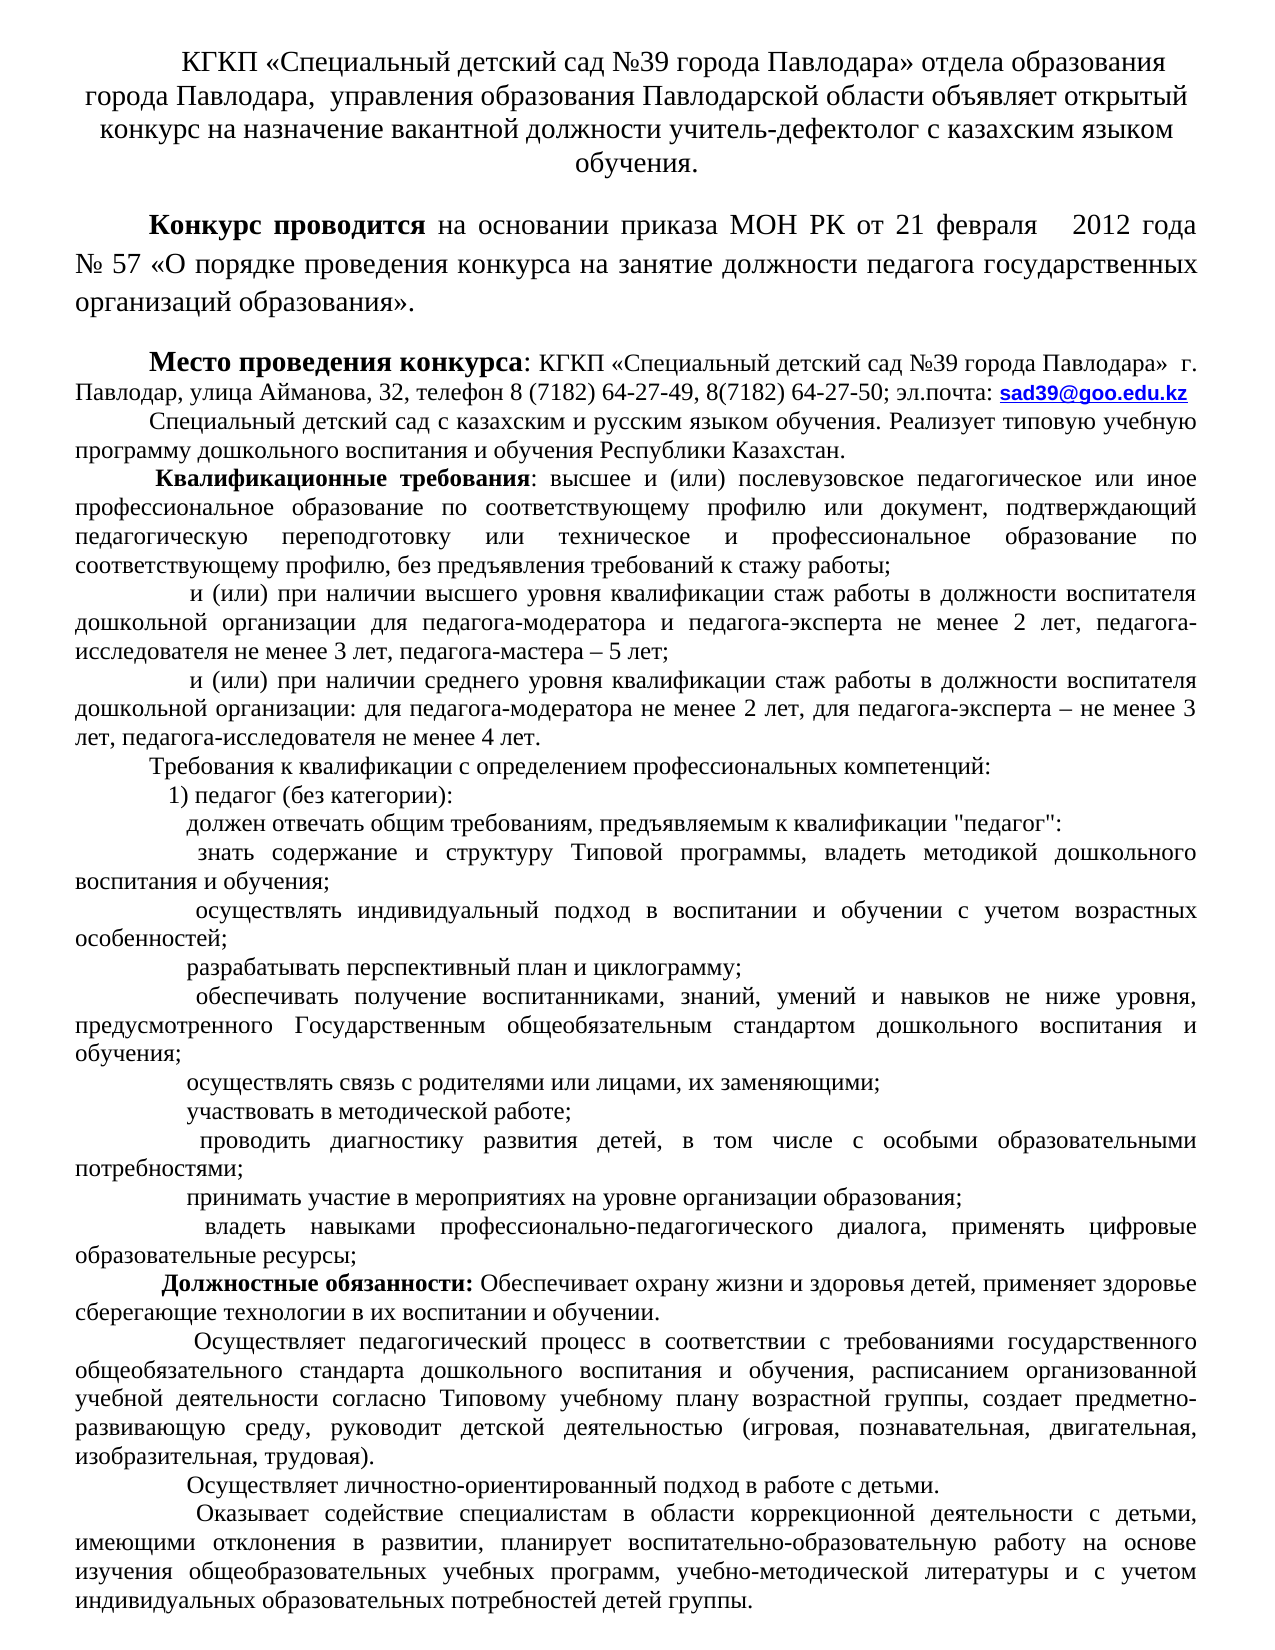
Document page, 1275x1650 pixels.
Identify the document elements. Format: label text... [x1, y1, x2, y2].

text разрабатывать перспективный план и циклограмму; [75, 952, 1198, 981]
text Осуществляет личностно-ориентированный подход в работе с детьми. [75, 1470, 1198, 1498]
text Должностные обязанности: Обеспечивает охрану жизни и здоровья детей, применяет здоровье сберегающие технологии в их воспитании и обучении. [75, 1268, 1198, 1326]
text осуществлять индивидуальный подход в воспитании и обучении с учетом возрастных особенностей; [75, 895, 1198, 952]
text КГКП «Специальный детский сад №39 города Павлодара» отдела образования города Павлодара, управления образования Павлодарской области объявляет открытый конкурс на назначение вакантной должности учитель-дефектолог с казахским языком обучения. [75, 44, 1198, 178]
text и (или) при наличии высшего уровня квалификации стаж работы в должности воспитателя дошкольной организации для педагога-модератора и педагога-эксперта не менее 2 лет, педагога-исследователя не менее 3 лет, педагога-мастера – 5 лет; [75, 578, 1198, 665]
text Оказывает содействие специалистам в области коррекционной деятельности с детьми, имеющими отклонения в развитии, планирует воспитательно-образовательную работу на основе изучения общеобразовательных учебных программ, учебно-методической литературы и с учетом индивидуальных образовательных потребностей детей группы. [75, 1498, 1198, 1613]
text Конкурс проводится на основании приказа МОН РК от 21 февраля 2012 года № 57 «О порядке проведения конкурса на занятие должности педагога государственных организаций образования». [75, 207, 1198, 318]
text обеспечивать получение воспитанниками, знаний, умений и навыков не ниже уровня, предусмотренного Государственным общеобязательным стандартом дошкольного воспитания и обучения; [75, 981, 1198, 1067]
text Требования к квалификации с определением профессиональных компетенций: [75, 751, 1198, 780]
text принимать участие в мероприятиях на уровне организации образования; [75, 1182, 1198, 1211]
text участвовать в методической работе; [75, 1096, 1198, 1125]
text осуществлять связь с родителями или лицами, их заменяющими; [75, 1067, 1198, 1096]
text Место проведения конкурса: КГКП «Специальный детский сад №39 города Павлодара» г. Павлодар, улица Айманова, 32, телефон 8 (7182) 64-27-49, 8(7182) 64-27-50; эл.почта: sad39@goo.edu.kz [75, 344, 1198, 406]
text владеть навыками профессионально-педагогического диалога, применять цифровые образовательные ресурсы; [75, 1211, 1198, 1268]
text 1) педагог (без категории): [75, 780, 1198, 808]
text Квалификационные требования: высшее и (или) послевузовское педагогическое или иное профессиональное образование по соответствующему профилю или документ, подтверждающий педагогическую переподготовку или техническое и профессиональное образование по соответствующему профилю, без предъявления требований к стажу работы; [75, 463, 1198, 578]
text и (или) при наличии среднего уровня квалификации стаж работы в должности воспитателя дошкольной организации: для педагога-модератора не менее 2 лет, для педагога-эксперта – не менее 3 лет, педагога-исследователя не менее 4 лет. [75, 665, 1198, 751]
text Специальный детский сад с казахским и русским языком обучения. Реализует типовую учебную программу дошкольного воспитания и обучения Республики Казахстан. [75, 406, 1198, 463]
text знать содержание и структуру Типовой программы, владеть методикой дошкольного воспитания и обучения; [75, 837, 1198, 895]
text должен отвечать общим требованиям, предъявляемым к квалификации "педагог": [75, 808, 1198, 837]
text проводить диагностику развития детей, в том числе с особыми образовательными потребностями; [75, 1125, 1198, 1182]
text Осуществляет педагогический процесс в соответствии с требованиями государственного общеобязательного стандарта дошкольного воспитания и обучения, расписанием организованной учебной деятельности согласно Типовому учебному плану возрастной группы, создает предметно-развивающую среду, руководит детской деятельностью (игровая, познавательная, двигательная, изобразительная, трудовая). [75, 1326, 1198, 1470]
